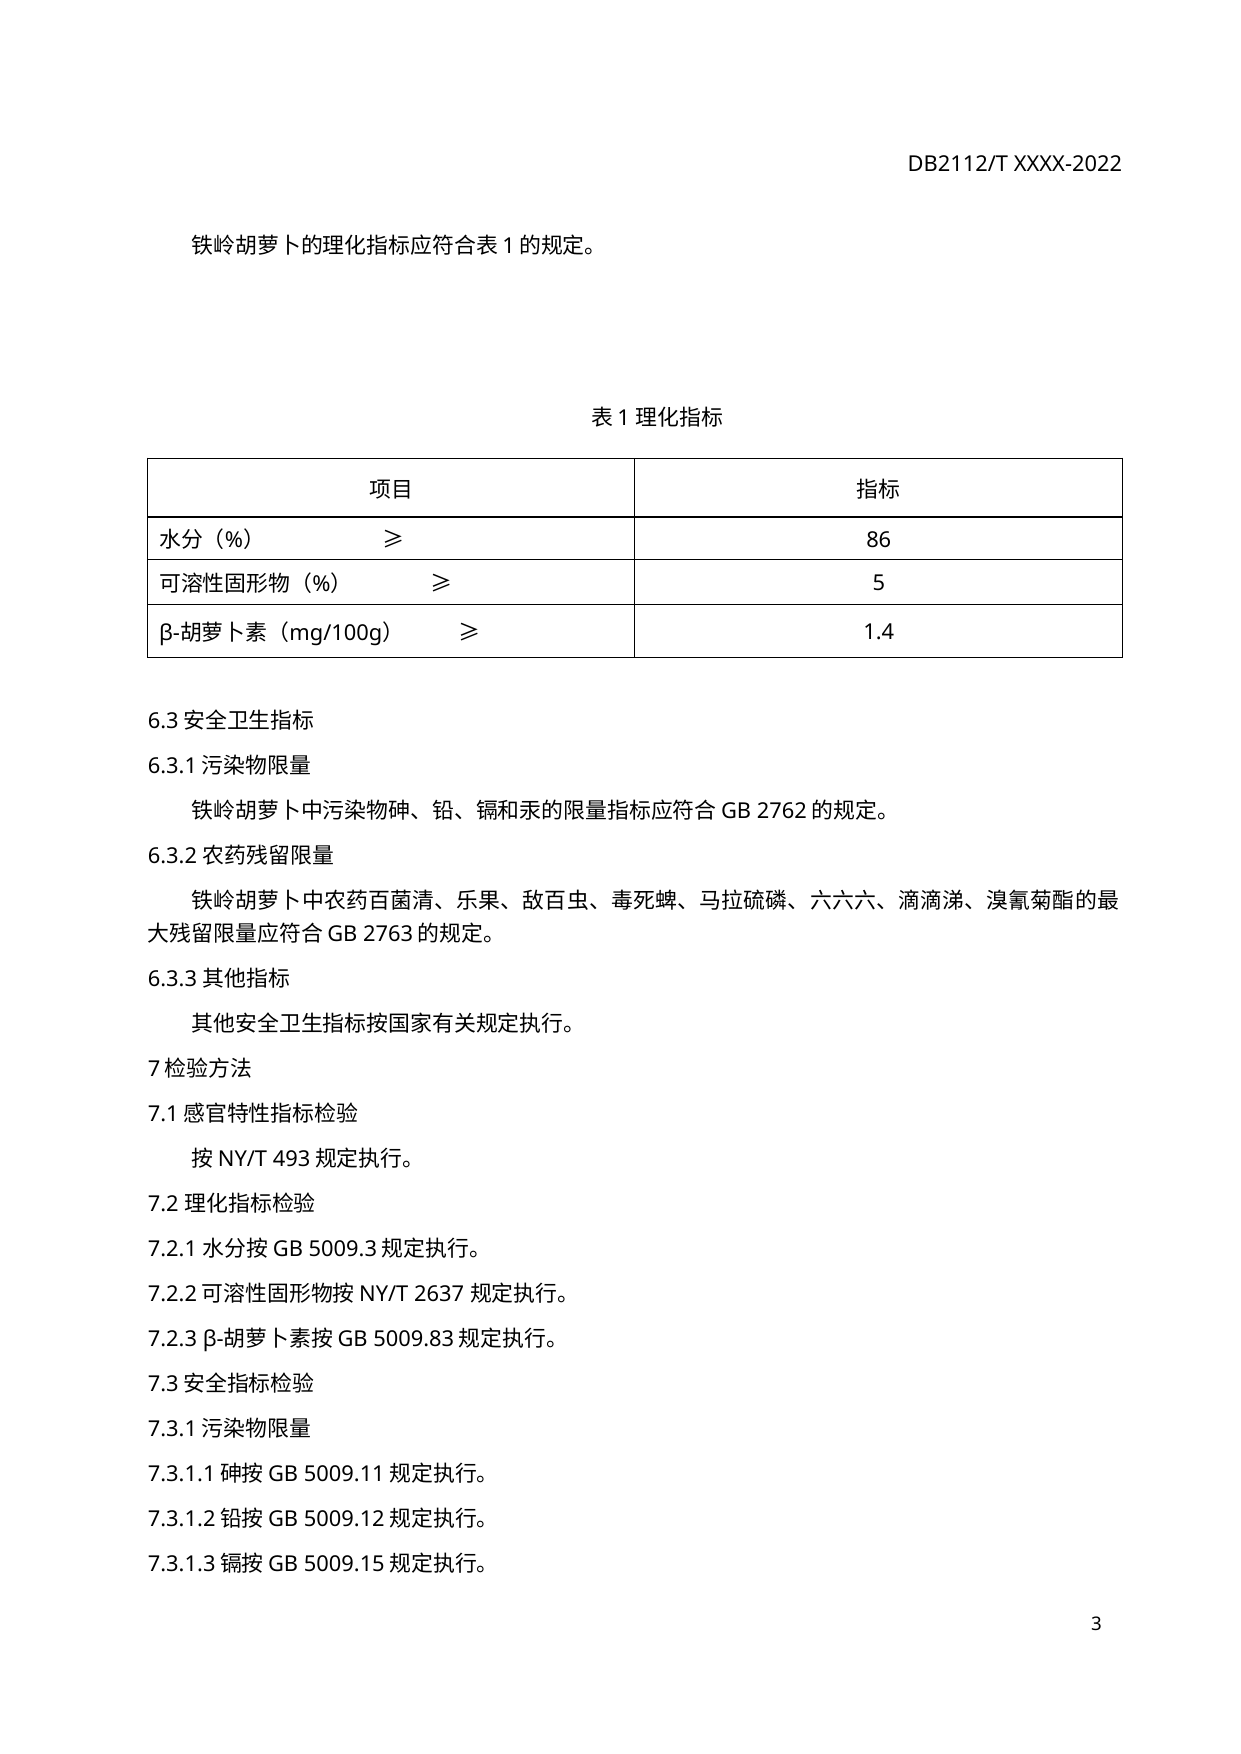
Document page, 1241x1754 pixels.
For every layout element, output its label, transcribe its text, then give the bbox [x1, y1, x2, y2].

text 7检验方法 [148, 1050, 1122, 1083]
text 铁岭胡萝卜中农药百菌清、乐果、敌百虫、毒死蜱、马拉硫磷、六六六、滴滴涕、溴氰菊酯的最大残留限量应符合GB 2763的规定。 [148, 883, 1122, 948]
text 6.3.3 其他指标 [148, 960, 1122, 993]
text 7.2 理化指标检验 [148, 1185, 1122, 1218]
text 表1 理化指标 [148, 400, 1122, 432]
table_cell 86 [635, 518, 1122, 559]
text 7.3安全指标检验 [148, 1365, 1122, 1398]
text 7.2.2可溶性固形物按NY/T 2637 规定执行。 [148, 1275, 1122, 1308]
text 其他安全卫生指标按国家有关规定执行。 [148, 1005, 1122, 1038]
table_header 项目 [148, 459, 634, 516]
table_cell β-胡萝卜素（mg/100g） ≥ [148, 605, 634, 657]
text 按NY/T 493规定执行。 [148, 1140, 1122, 1173]
text 7.2.1 水分按GB 5009.3规定执行。 [148, 1230, 1122, 1263]
table_cell 可溶性固形物（%） ≥ [148, 560, 634, 604]
text 7.3.1.2铅按GB 5009.12规定执行。 [148, 1500, 1122, 1533]
text 6.3.2 农药残留限量 [148, 838, 1122, 870]
text 铁岭胡萝卜中污染物砷、铅、镉和汞的限量指标应符合GB 2762的规定。 [148, 793, 1122, 825]
table_cell 5 [635, 560, 1122, 604]
text 7.3.1污染物限量 [148, 1410, 1122, 1443]
text 6.3安全卫生指标 [148, 670, 1122, 735]
text 7.1感官特性指标检验 [148, 1095, 1122, 1128]
text 7.3.1.3镉按GB 5009.15规定执行。 [148, 1545, 1122, 1578]
text 铁岭胡萝卜的理化指标应符合表1的规定。 [148, 227, 1122, 260]
table_header 指标 [635, 459, 1122, 516]
text 7.2.3 β-胡萝卜素按GB 5009.83规定执行。 [148, 1320, 1122, 1353]
text 6.3.1污染物限量 [148, 748, 1122, 780]
text 7.3.1.1砷按GB 5009.11规定执行。 [148, 1455, 1122, 1488]
table_cell 1.4 [635, 605, 1122, 657]
table_cell 水分（%） ≥ [148, 518, 634, 559]
